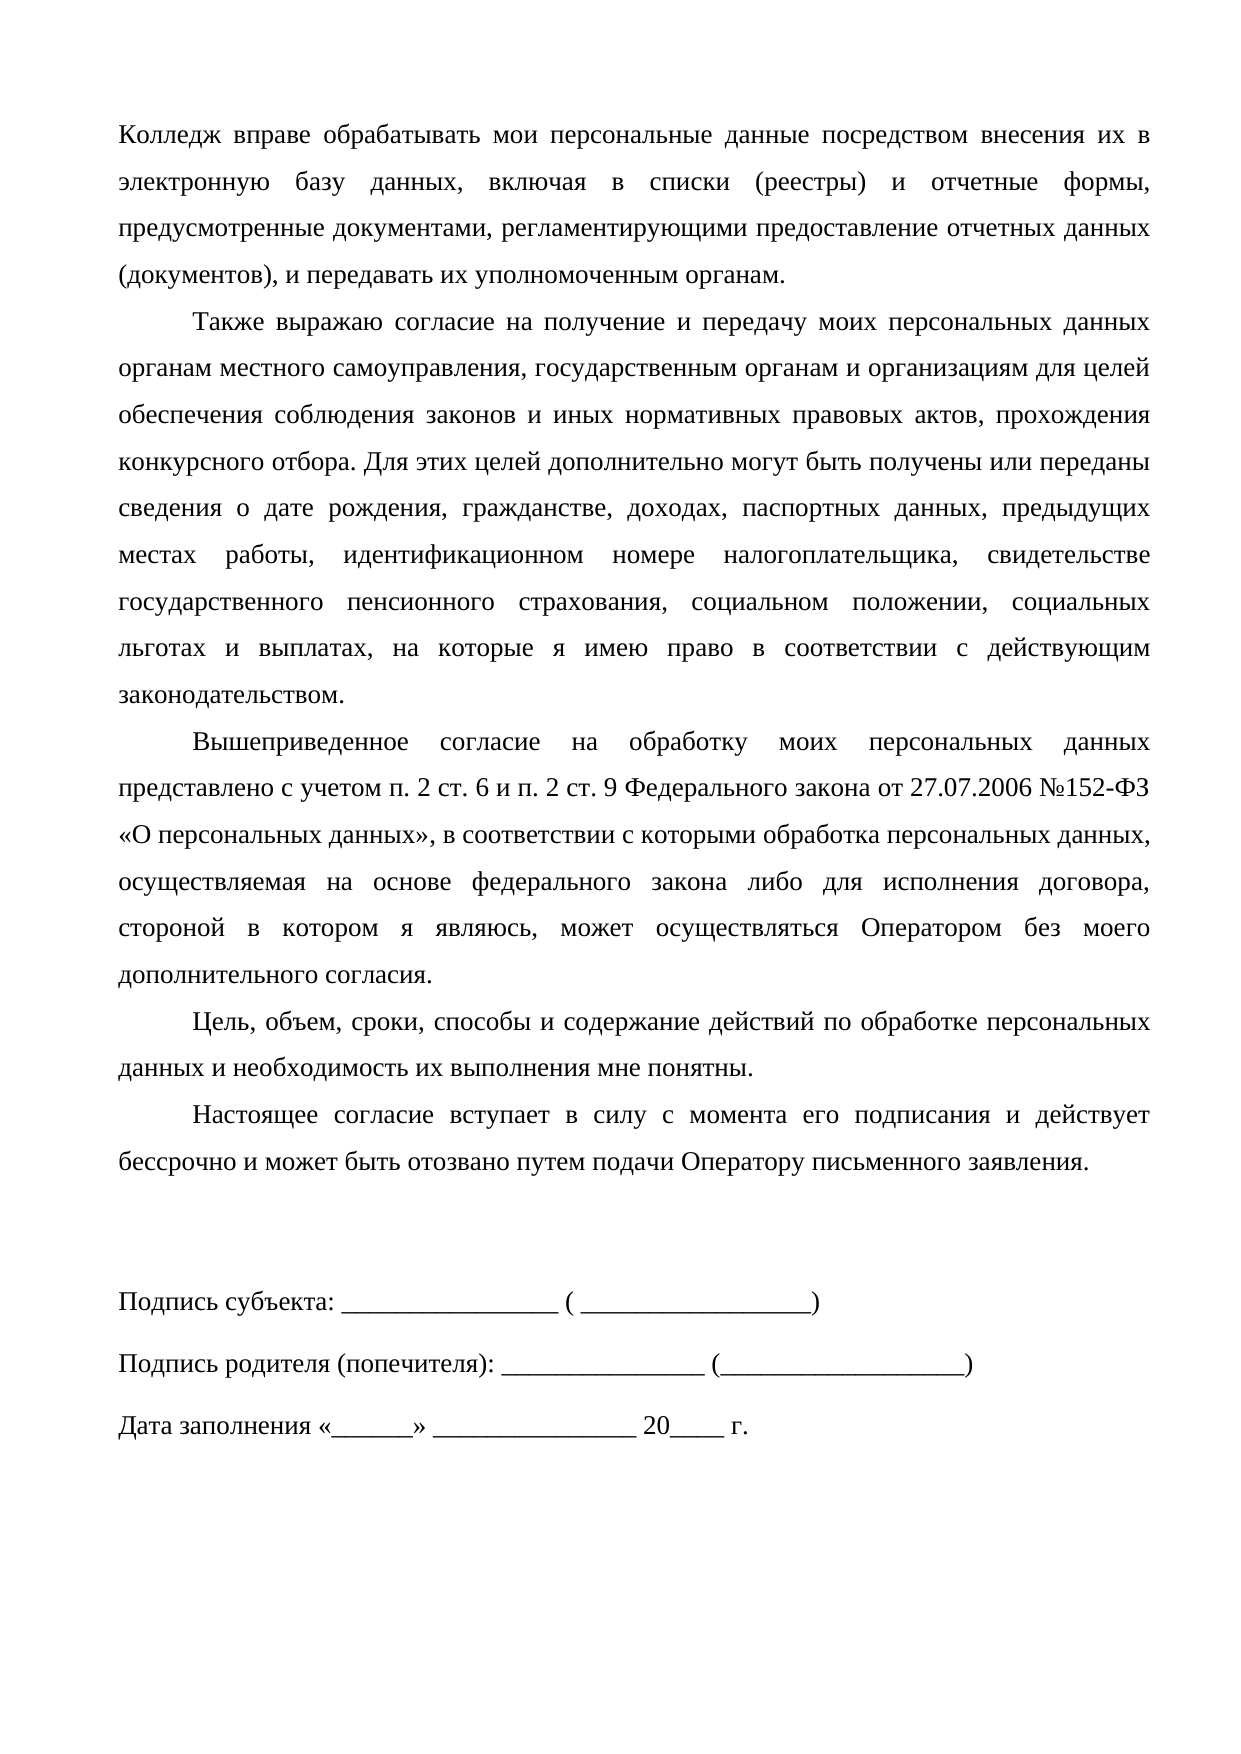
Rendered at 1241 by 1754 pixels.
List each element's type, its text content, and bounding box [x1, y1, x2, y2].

text Подпись субъекта: ________________ ( _________________) [118, 1285, 1152, 1316]
text Вышеприведенное согласие на обработку моих персональных данных представлено с учетом п. 2 ст. 6 и п. 2 ст. 9 Федерального закона от 27.07.2006 №152-ФЗ «О персональных данных», в соответствии с которыми обработка персональных данных, осуществляемая на основе федерального закона либо для исполнения договора, стороной в котором я являюсь, может осуществляться Оператором без моего дополнительного согласия. [118, 725, 1152, 989]
text Также выражаю согласие на получение и передачу моих персональных данных органам местного самоуправления, государственным органам и организациям для целей обеспечения соблюдения законов и иных нормативных правовых актов, прохождения конкурсного отбора. Для этих целей дополнительно могут быть получены или переданы сведения о дате рождения, гражданстве, доходах, паспортных данных, предыдущих местах работы, идентификационном номере налогоплательщика, свидетельстве государственного пенсионного страхования, социальном положении, социальных льготах и выплатах, на которые я имею право в соответствии с действующим законодательством. [118, 305, 1152, 709]
text Настоящее согласие вступает в силу с момента его подписания и действует бессрочно и может быть отозвано путем подачи Оператору письменного заявления. [118, 1098, 1152, 1176]
text Цель, объем, сроки, способы и содержание действий по обработке персональных данных и необходимость их выполнения мне понятны. [118, 1005, 1152, 1083]
text Дата заполнения «______» _______________ 20____ г. [118, 1409, 1152, 1441]
text Колледж вправе обрабатывать мои персональные данные посредством внесения их в электронную базу данных, включая в списки (реестры) и отчетные формы, предусмотренные документами, регламентирующими предоставление отчетных данных (документов), и передавать их уполномоченным органам. [118, 118, 1152, 289]
text Подпись родителя (попечителя): _______________ (__________________) [118, 1347, 1152, 1378]
